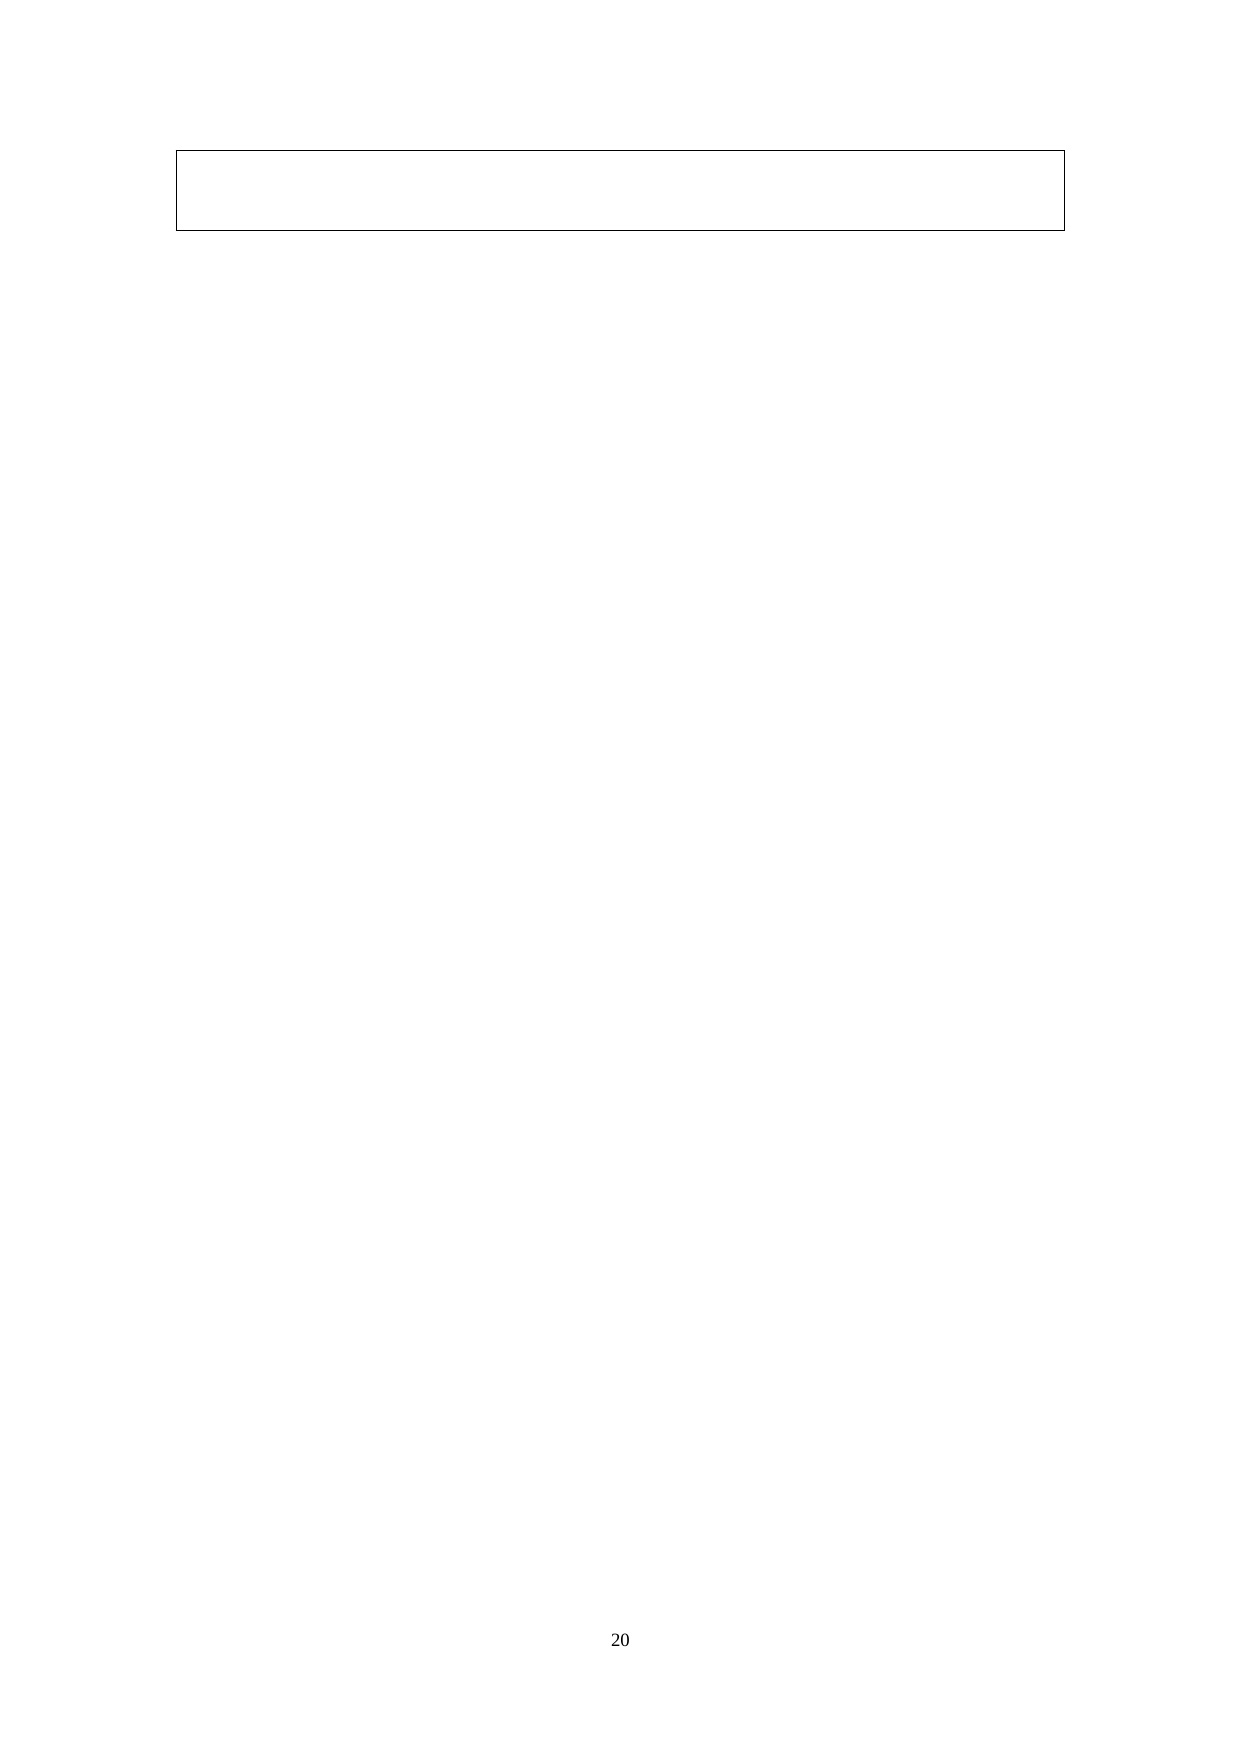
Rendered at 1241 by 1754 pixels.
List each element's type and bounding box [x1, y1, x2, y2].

table_cell [177, 151, 1064, 230]
